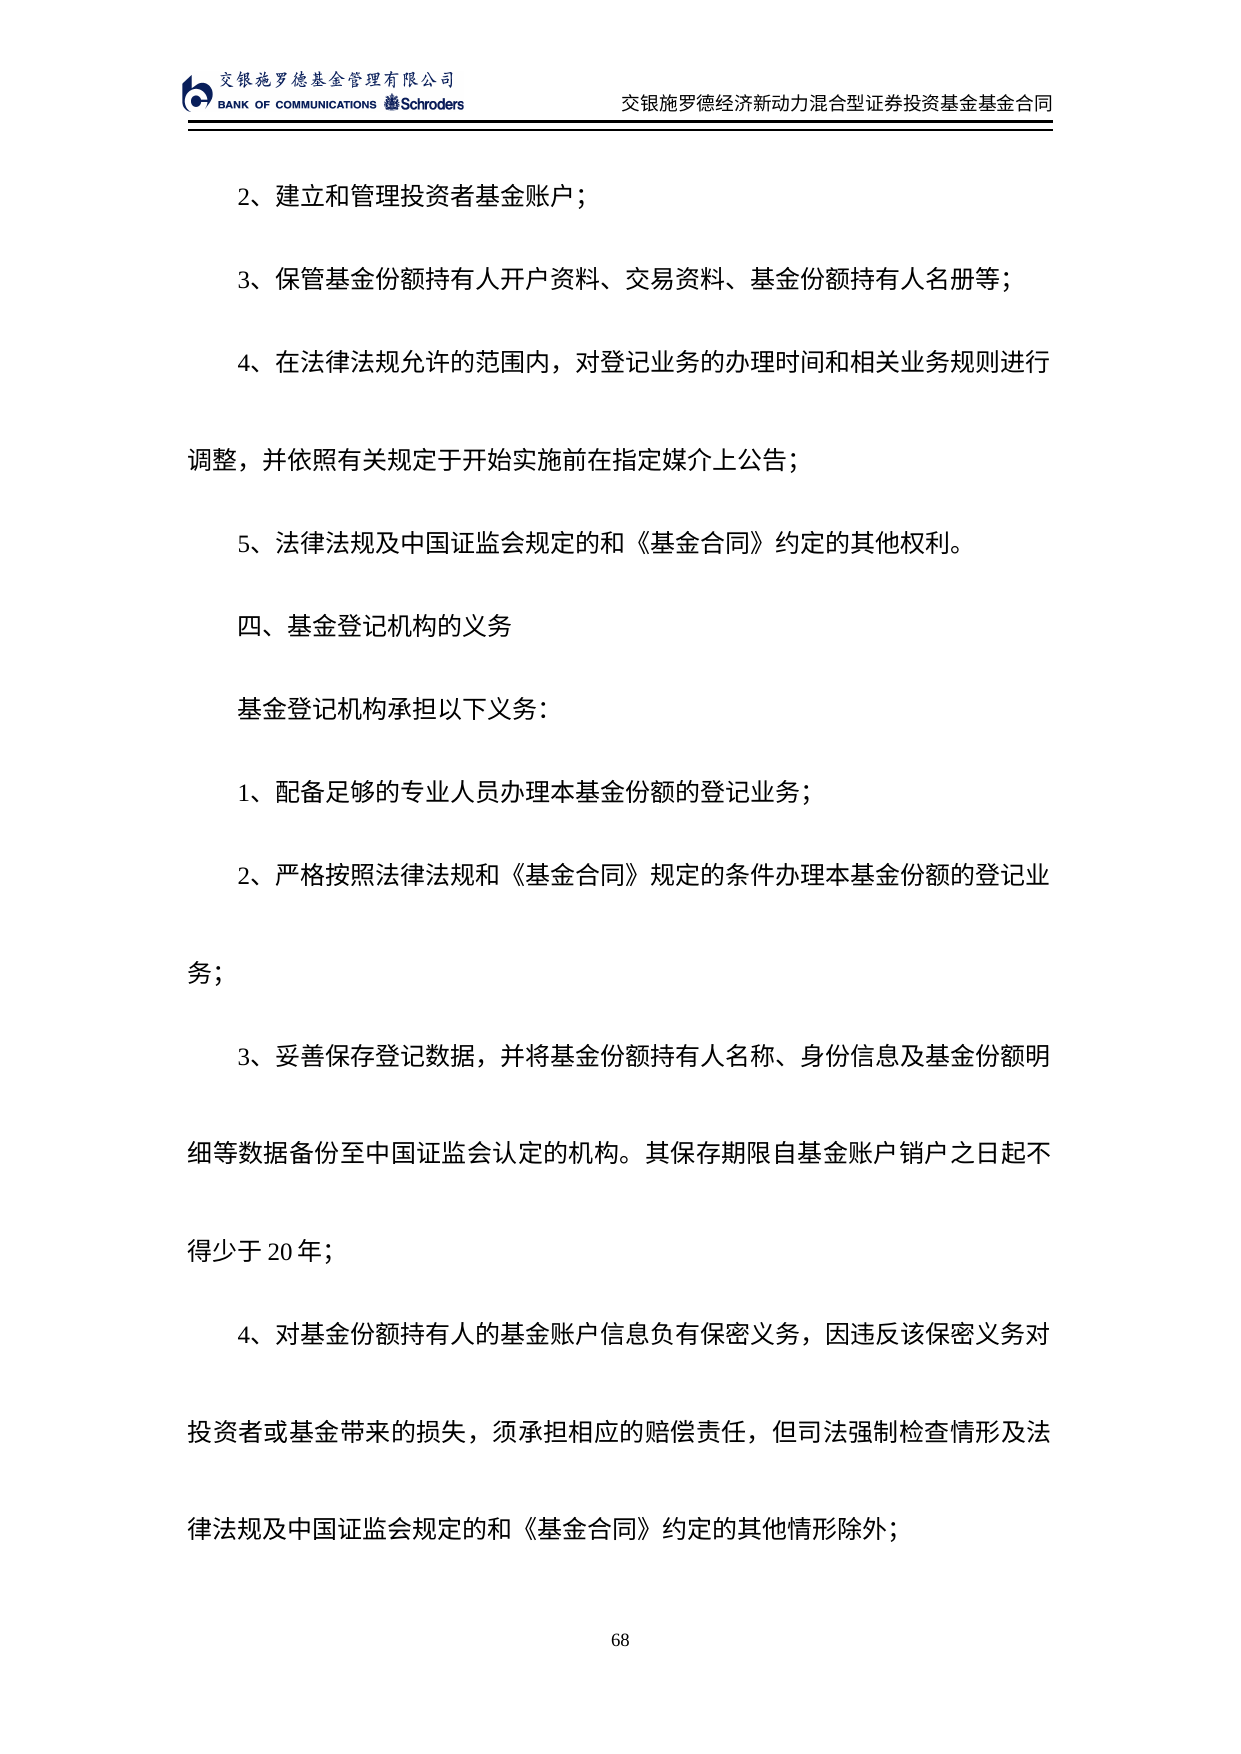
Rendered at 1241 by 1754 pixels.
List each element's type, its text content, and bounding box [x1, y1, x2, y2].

text 3、妥善保存登记数据，并将基金份额持有人名称、身份信息及基金份额明细等数据备份至中国证监会认定的机构。其保存期限自基金账户销户之日起不得少于20年； [187, 1022, 1053, 1282]
text 4、在法律法规允许的范围内，对登记业务的办理时间和相关业务规则进行调整，并依照有关规定于开始实施前在指定媒介上公告； [187, 328, 1053, 491]
text 四、基金登记机构的义务 [187, 592, 1053, 657]
text 基金登记机构承担以下义务： [187, 675, 1053, 740]
picture [182, 71, 464, 112]
text 2、建立和管理投资者基金账户； [187, 162, 1053, 227]
text 1、配备足够的专业人员办理本基金份额的登记业务； [187, 758, 1053, 823]
text 5、法律法规及中国证监会规定的和《基金合同》约定的其他权利。 [187, 509, 1053, 574]
text 4、对基金份额持有人的基金账户信息负有保密义务，因违反该保密义务对投资者或基金带来的损失，须承担相应的赔偿责任，但司法强制检查情形及法律法规及中国证监会规定的和《基金合同》约定的其他情形除外； [187, 1300, 1053, 1560]
text 2、严格按照法律法规和《基金合同》规定的条件办理本基金份额的登记业务； [187, 841, 1053, 1004]
text 3、保管基金份额持有人开户资料、交易资料、基金份额持有人名册等； [187, 245, 1053, 310]
